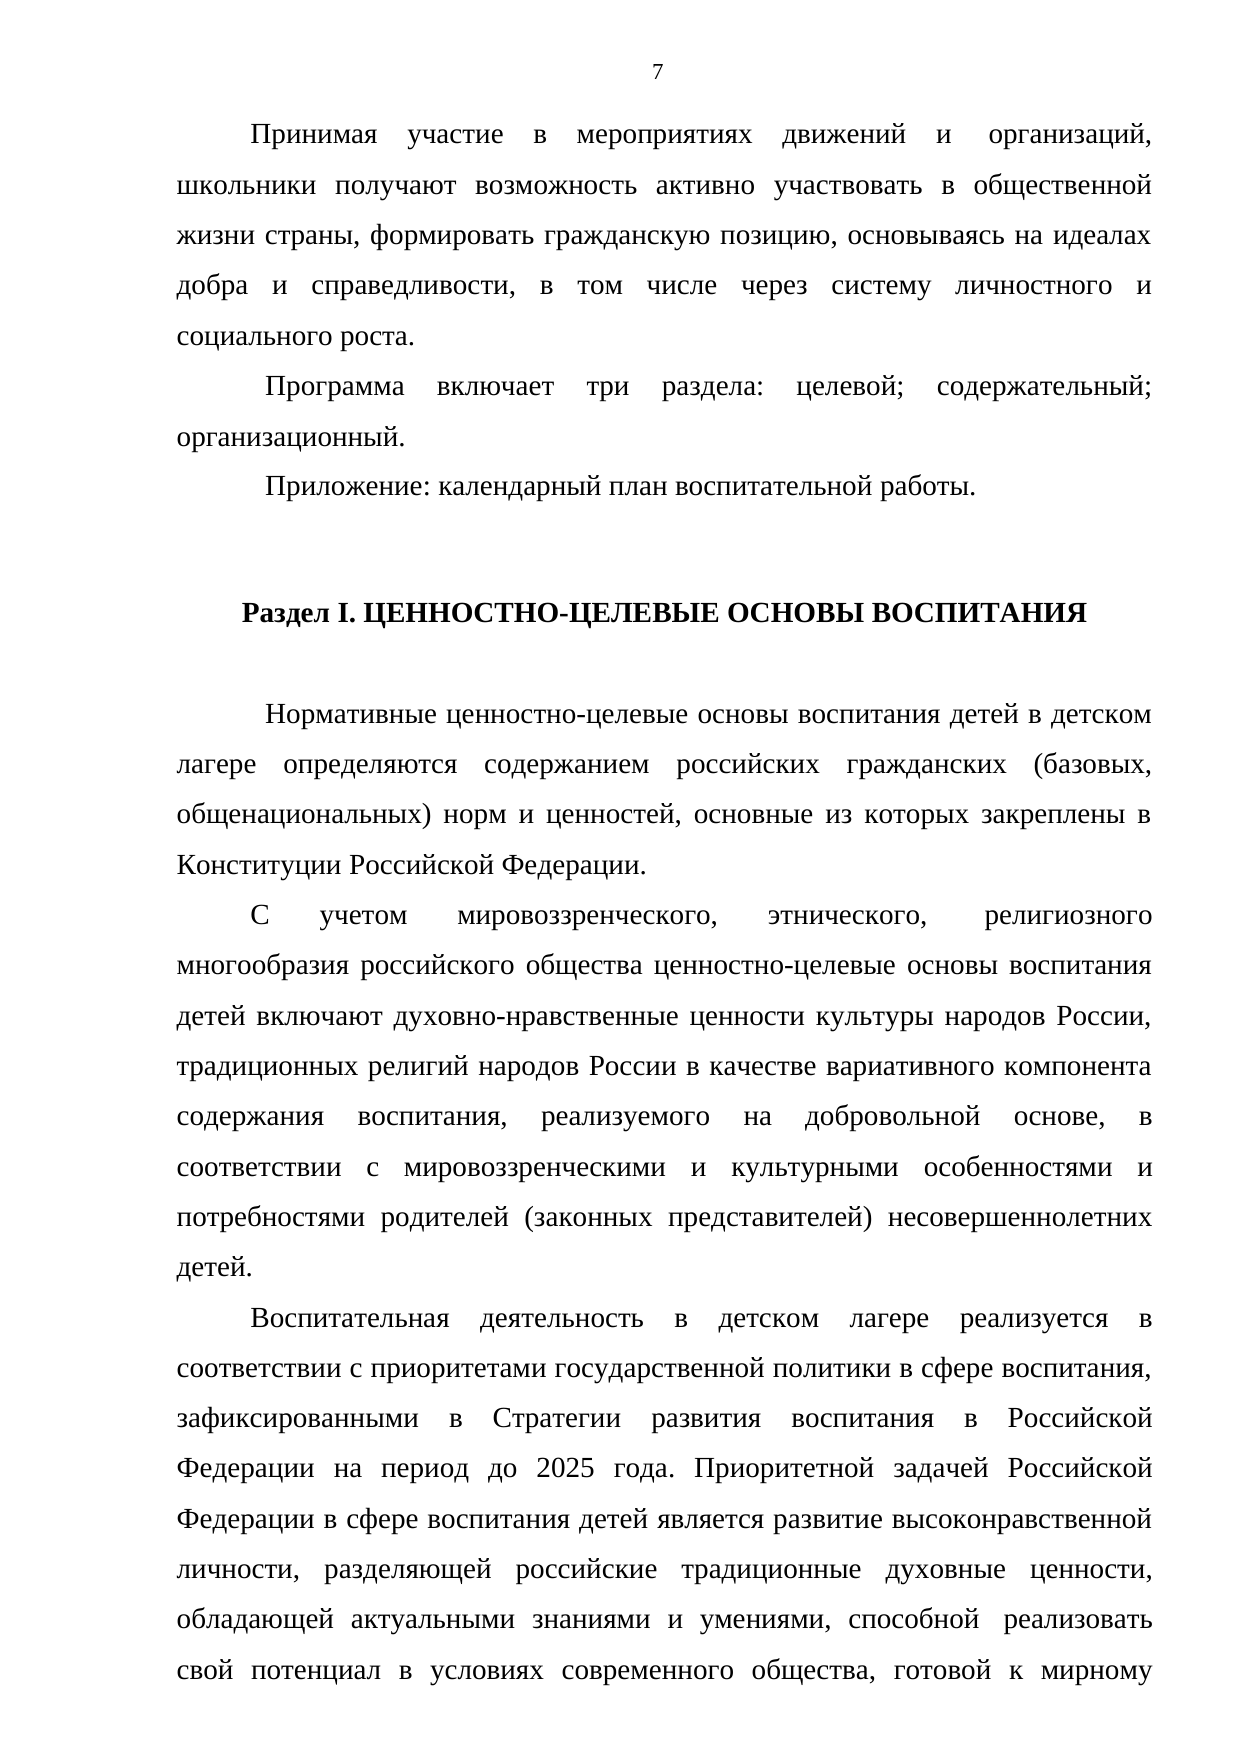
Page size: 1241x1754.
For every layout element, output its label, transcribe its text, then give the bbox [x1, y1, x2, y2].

text Приложение: календарный план воспитательной работы. [265, 469, 1194, 502]
text С учетом мировоззренческого, этнического, религиозного многообразия российского общества ценностно-целевые основы воспитания детей включают духовно-нравственные ценности культуры народов России, традиционных религий народов России в качестве вариативного компонента содержания воспитания, реализуемого на добровольной основе, в соответствии с мировоззренческими и культурными особенностями и потребностями родителей (законных представителей) несовершеннолетних детей. [176, 897, 1152, 1283]
text Принимая участие в мероприятиях движений и организаций, школьники получают возможность активно участвовать в общественной жизни страны, формировать гражданскую позицию, основываясь на идеалах добра и справедливости, в том числе через систему личностного и социального роста. [176, 117, 1152, 351]
text Нормативные ценностно-целевые основы воспитания детей в детском лагере определяются содержанием российских гражданских (базовых, общенациональных) норм и ценностей, основные из которых закреплены в Конституции Российской Федерации. [176, 696, 1152, 880]
subtitle Раздел I. ЦЕННОСТНО-ЦЕЛЕВЫЕ ОСНОВЫ ВОСПИТАНИЯ [176, 595, 1152, 629]
text Программа включает три раздела: целевой; содержательный; организационный. [176, 368, 1152, 452]
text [176, 1300, 1153, 1685]
